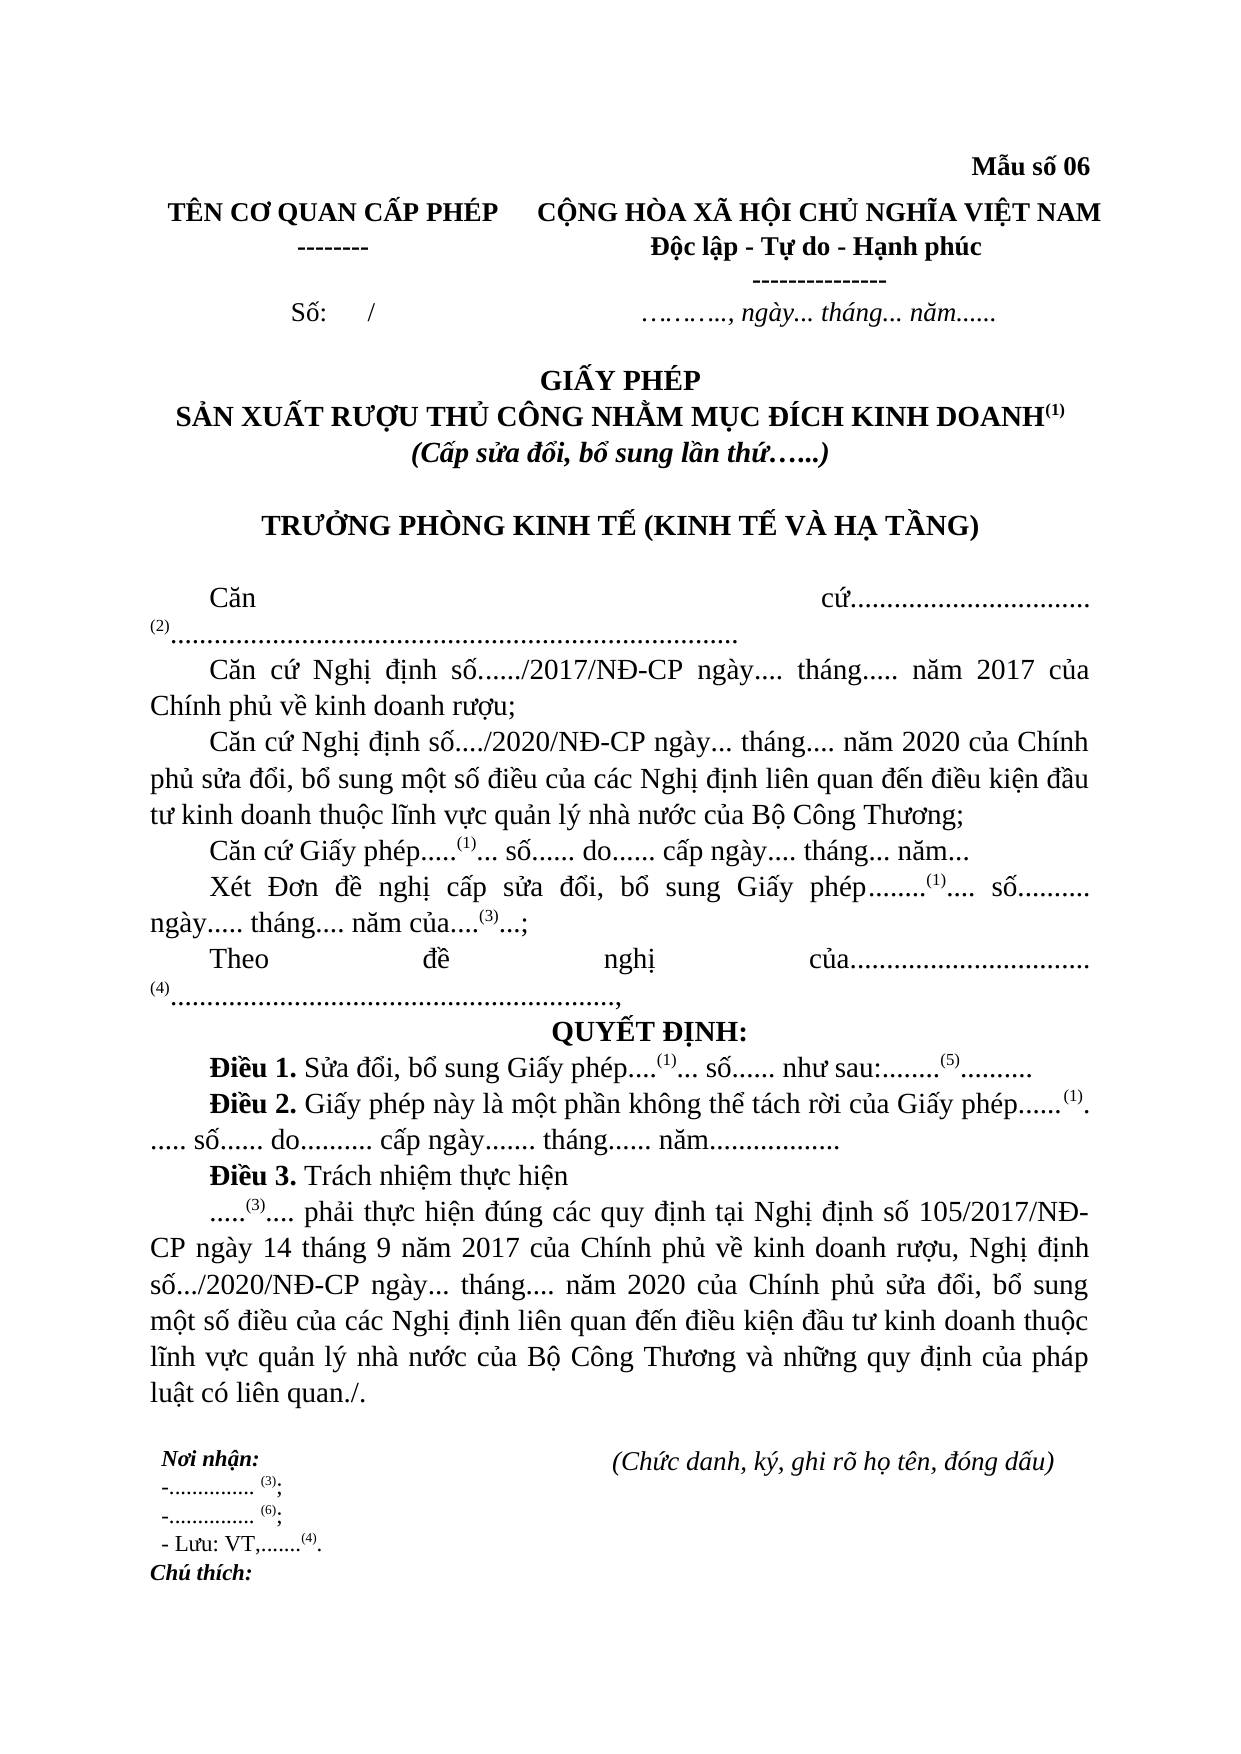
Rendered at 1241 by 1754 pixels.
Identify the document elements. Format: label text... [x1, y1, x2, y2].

text Theo đề nghị của.................................(4)............................................................., [150, 941, 1090, 1011]
text Căn cứ................................. (2).............................................................................. [150, 580, 1090, 650]
text Căn cứ Giấy phép.....(1)... số...... do...... cấp ngày.... tháng... năm... [150, 833, 1090, 867]
text Xét Đơn đề nghị cấp sửa đổi, bổ sung Giấy phép........(1).... số.......... ngày..... tháng.... năm của....(3)...; [150, 869, 1090, 939]
text TRƯỞNG PHÒNG KINH TẾ (KINH TẾ VÀ HẠ TẦNG) [150, 508, 1090, 541]
text Điều 3. Trách nhiệm thực hiện [150, 1158, 1090, 1192]
table_header (Chức danh, ký, ghi rõ họ tên, đóng dấu) [575, 1445, 1092, 1559]
text Điều 2. Giấy phép này là một phần không thể tách rời của Giấy phép......(1). ..... số...... do.......... cấp ngày....... tháng...... năm.................. [150, 1086, 1090, 1156]
text QUYẾT ĐỊNH: [150, 1014, 1090, 1047]
text Mẫu số 06 [150, 150, 1090, 181]
text Căn cứ Nghị định số..../2020/NĐ-CP ngày... tháng.... năm 2020 của Chính phủ sửa đổi, bổ sung một số điều của các Nghị định liên quan đến điều kiện đầu tư kinh doanh thuộc lĩnh vực quản lý nhà nước của Bộ Công Thương; [150, 724, 1090, 830]
table_header CỘNG HÒA XÃ HỘI CHỦ NGHĨA VIỆT NAM Độc lập - Tự do - Hạnh phúc --------------- [516, 196, 1123, 296]
text SẢN XUẤT RƯỢU THỦ CÔNG NHẰM MỤC ĐÍCH KINH DOANH(1) (Cấp sửa đổi, bổ sung lần thứ…...) [150, 399, 1090, 469]
text GIẤY PHÉP [150, 363, 1090, 397]
text Chú thích: [150, 1559, 1090, 1585]
table_header TÊN CƠ QUAN CẤP PHÉP -------- [150, 196, 516, 296]
text Căn cứ Nghị định số....../2017/NĐ-CP ngày.... tháng..... năm 2017 của Chính phủ về kinh doanh rượu; [150, 652, 1090, 722]
table_cell Số: / [150, 296, 516, 329]
table_header Nơi nhận: -............... (3); -............... (6); - Lưu: VT,.......(4). [150, 1445, 574, 1559]
text .....(3).... phải thực hiện đúng các quy định tại Nghị định số 105/2017/NĐ-CP ngày 14 tháng 9 năm 2017 của Chính phủ về kinh doanh rượu, Nghị định số.../2020/NĐ-CP ngày... tháng.... năm 2020 của Chính phủ sửa đổi, bổ sung một số điều của các Nghị định liên quan đến điều kiện đầu tư kinh doanh thuộc lĩnh vực quản lý nhà nước của Bộ Công Thương và những quy định của pháp luật có liên quan./. [150, 1194, 1090, 1409]
text Điều 1. Sửa đổi, bổ sung Giấy phép....(1)... số...... như sau:........(5).......... [150, 1050, 1090, 1083]
table_cell ……….., ngày... tháng... năm...... [516, 296, 1123, 329]
